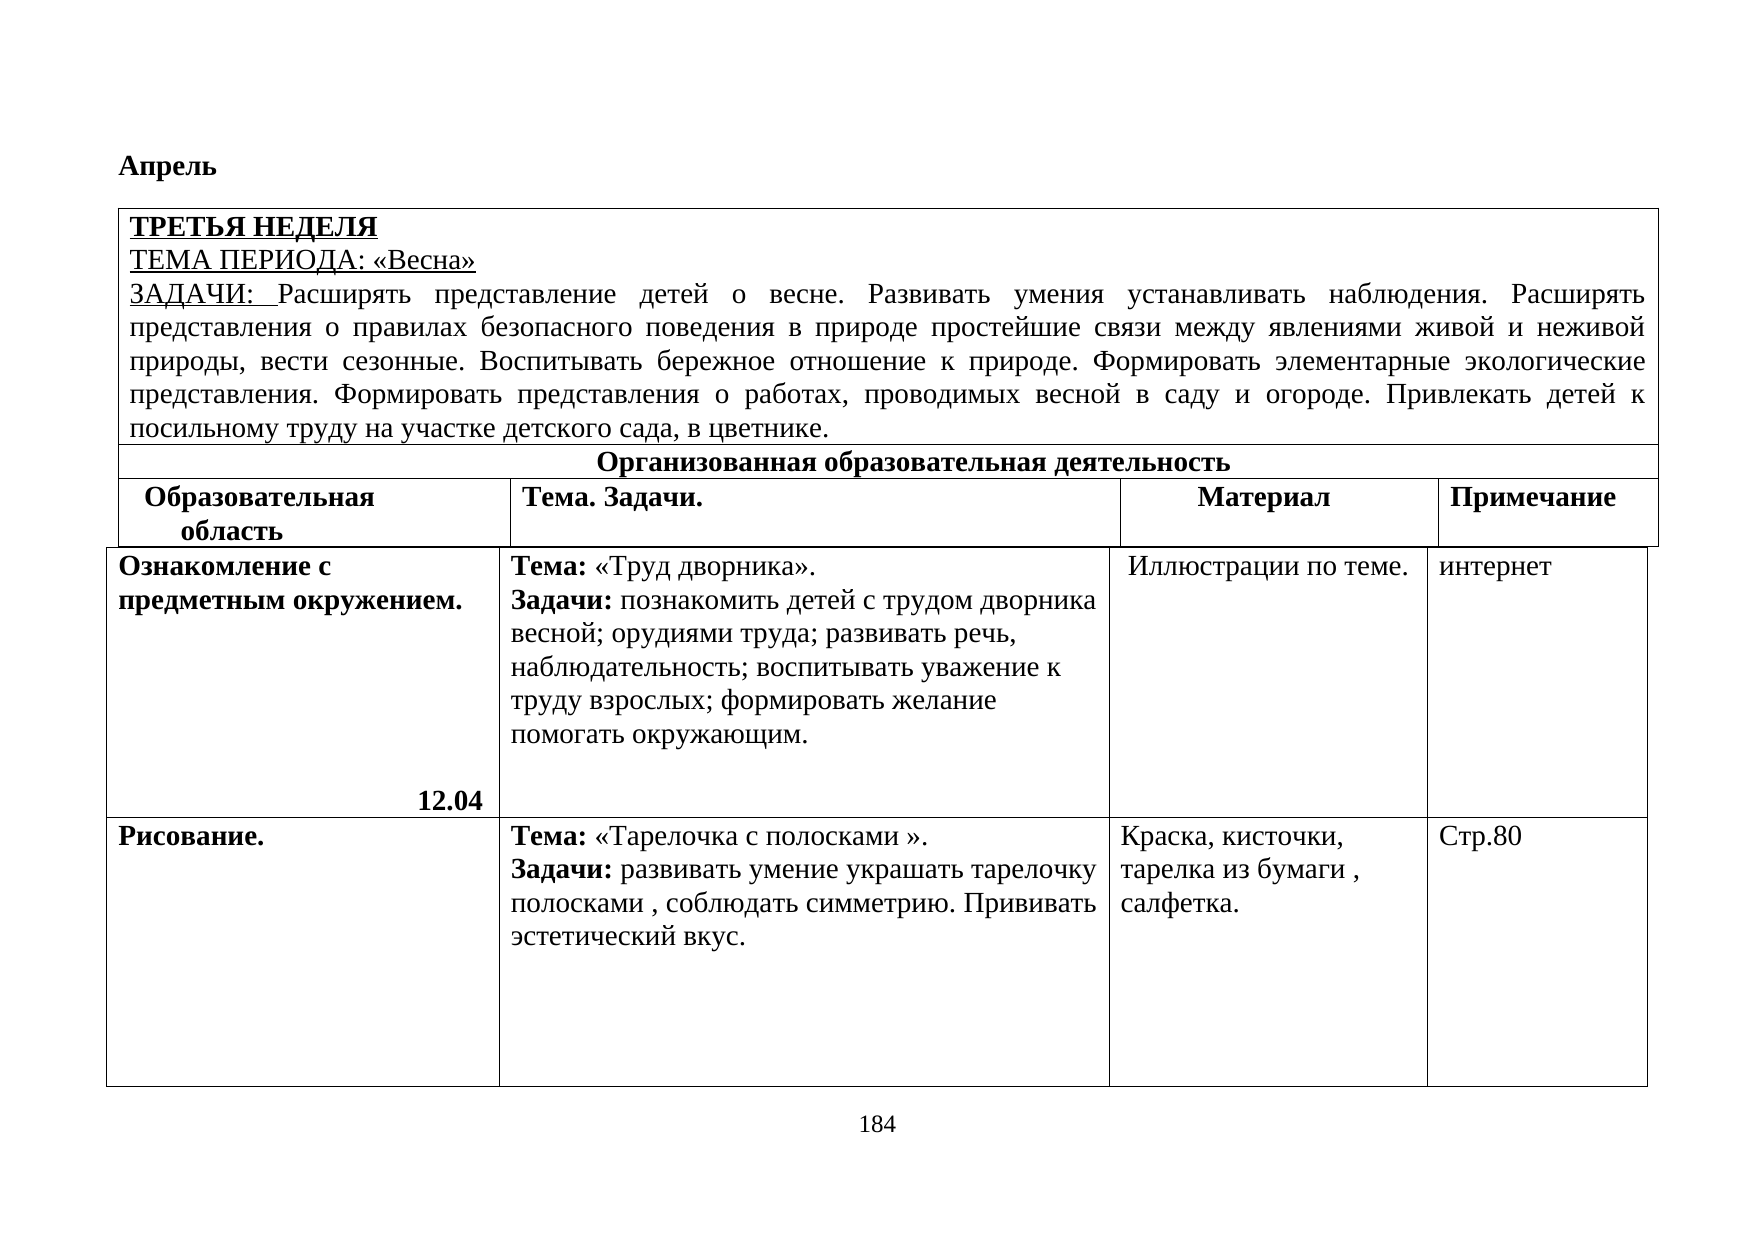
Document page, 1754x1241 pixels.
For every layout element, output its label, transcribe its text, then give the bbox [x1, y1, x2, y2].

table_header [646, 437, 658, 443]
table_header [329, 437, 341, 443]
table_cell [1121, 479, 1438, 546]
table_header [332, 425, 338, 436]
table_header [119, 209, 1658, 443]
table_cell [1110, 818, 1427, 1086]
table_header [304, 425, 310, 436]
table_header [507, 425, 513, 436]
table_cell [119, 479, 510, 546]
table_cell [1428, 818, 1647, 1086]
text Апрель [118, 148, 1636, 182]
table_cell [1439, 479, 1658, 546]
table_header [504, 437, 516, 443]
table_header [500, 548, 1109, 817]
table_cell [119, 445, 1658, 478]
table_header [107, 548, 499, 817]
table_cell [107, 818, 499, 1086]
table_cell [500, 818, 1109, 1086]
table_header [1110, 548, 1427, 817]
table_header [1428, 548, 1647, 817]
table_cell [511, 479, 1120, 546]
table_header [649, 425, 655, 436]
